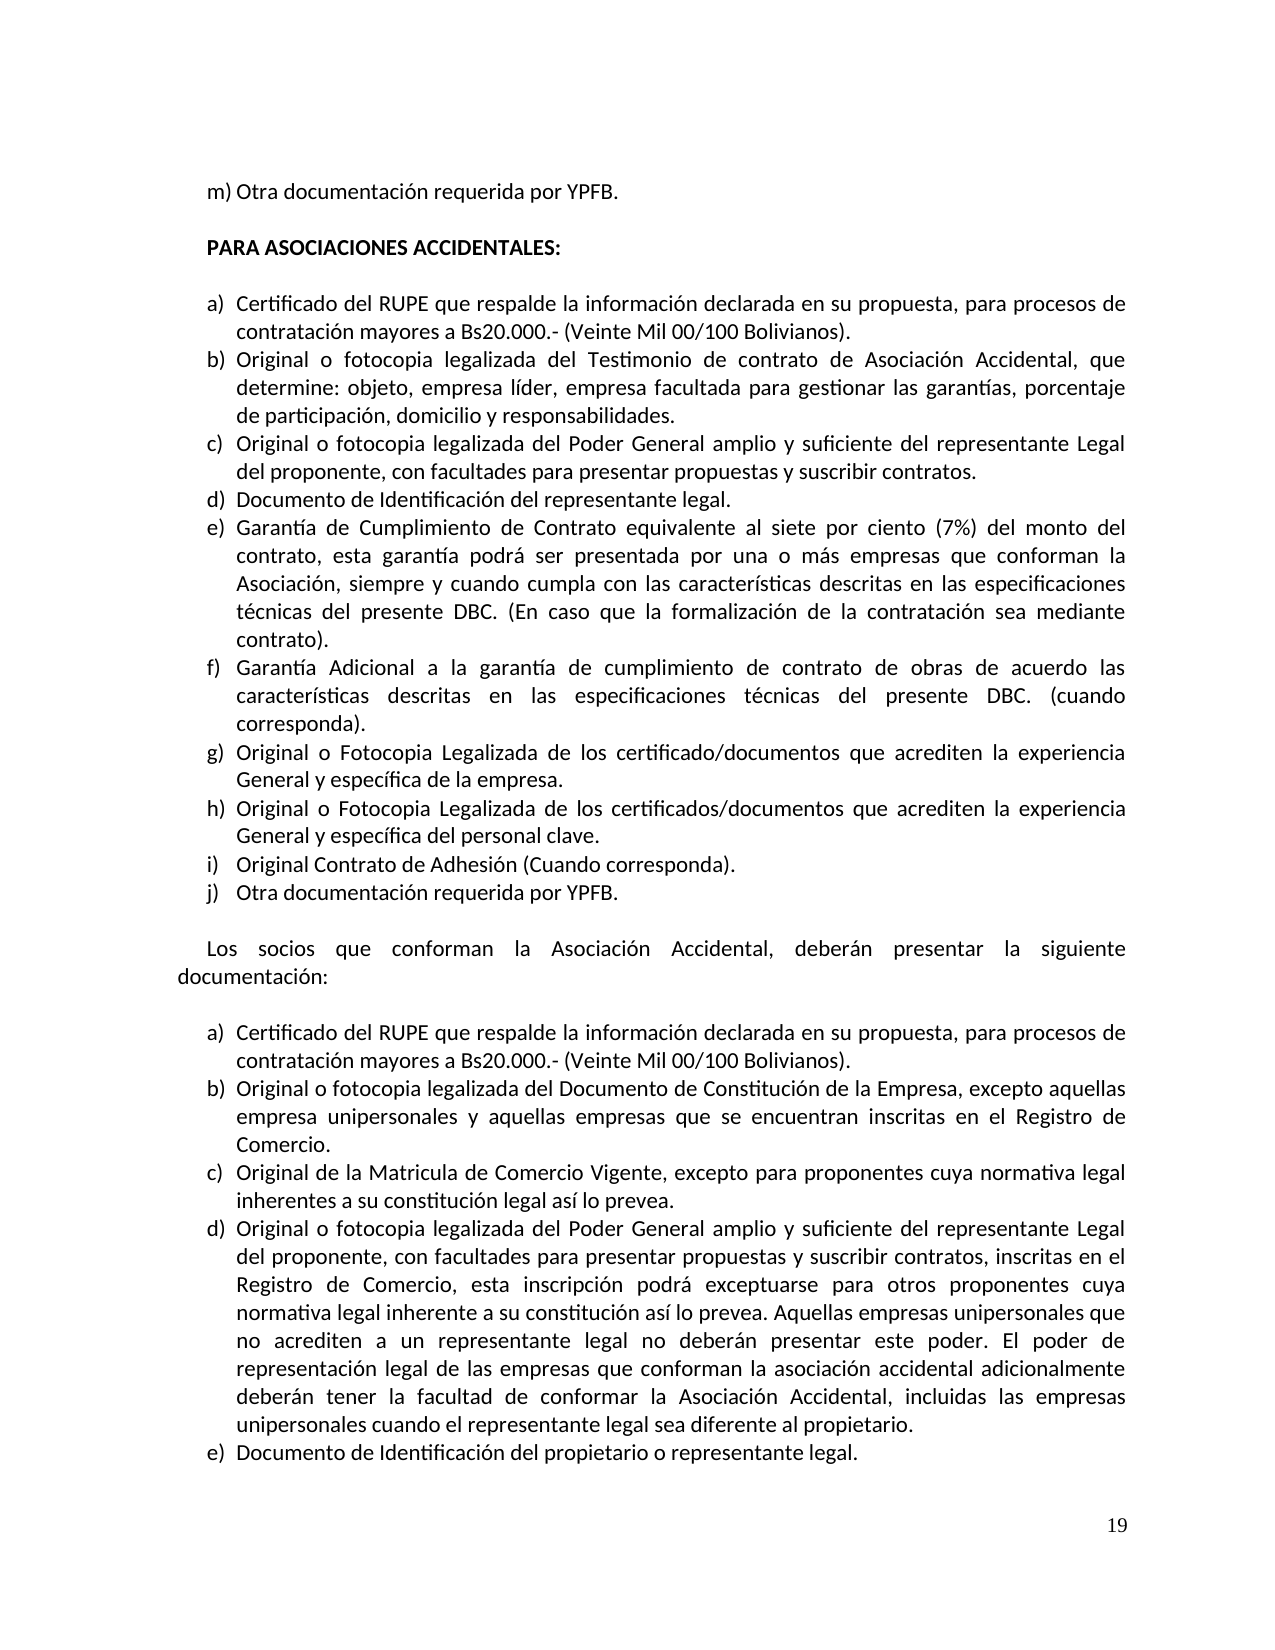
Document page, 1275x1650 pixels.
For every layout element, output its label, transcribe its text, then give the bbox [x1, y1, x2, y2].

list Original o Fotocopia Legalizada de los certificado/documentos que acrediten la experiencia General y específica de la empresa. [207, 738, 1127, 794]
list Original Contrato de Adhesión (Cuando corresponda). [207, 850, 1127, 878]
list Original de la Matricula de Comercio Vigente, excepto para proponentes cuya normativa legal inherentes a su constitución legal así lo prevea. [207, 1158, 1127, 1214]
text PARA ASOCIACIONES ACCIDENTALES: [177, 233, 1127, 261]
list Garantía de Cumplimiento de Contrato equivalente al siete por ciento (7%) del monto del contrato, esta garantía podrá ser presentada por una o más empresas que conforman la Asociación, siempre y cuando cumpla con las características descritas en las especificaciones técnicas del presente DBC. (En caso que la formalización de la contratación sea mediante contrato). [207, 513, 1127, 653]
list Otra documentación requerida por YPFB. [207, 177, 1127, 205]
list Otra documentación requerida por YPFB. [207, 878, 1127, 906]
list Original o fotocopia legalizada del Poder General amplio y suficiente del representante Legal del proponente, con facultades para presentar propuestas y suscribir contratos, inscritas en el Registro de Comercio, esta inscripción podrá exceptuarse para otros proponentes cuya normativa legal inherente a su constitución así lo prevea. Aquellas empresas unipersonales que no acrediten a un representante legal no deberán presentar este poder. El poder de representación legal de las empresas que conforman la asociación accidental adicionalmente deberán tener la facultad de conformar la Asociación Accidental, incluidas las empresas unipersonales cuando el representante legal sea diferente al propietario. [207, 1214, 1127, 1438]
list Garantía Adicional a la garantía de cumplimiento de contrato de obras de acuerdo las características descritas en las especificaciones técnicas del presente DBC. (cuando corresponda). [207, 653, 1127, 738]
list Original o fotocopia legalizada del Poder General amplio y suficiente del representante Legal del proponente, con facultades para presentar propuestas y suscribir contratos. [207, 429, 1127, 485]
text Los socios que conforman la Asociación Accidental, deberán presentar la siguiente documentación: [177, 934, 1127, 990]
list Documento de Identificación del representante legal. [207, 485, 1127, 513]
list Certificado del RUPE que respalde la información declarada en su propuesta, para procesos de contratación mayores a Bs20.000.- (Veinte Mil 00/100 Bolivianos). [207, 289, 1127, 345]
list Documento de Identificación del propietario o representante legal. [207, 1438, 1127, 1466]
list Certificado del RUPE que respalde la información declarada en su propuesta, para procesos de contratación mayores a Bs20.000.- (Veinte Mil 00/100 Bolivianos). [207, 1018, 1127, 1074]
list Original o fotocopia legalizada del Testimonio de contrato de Asociación Accidental, que determine: objeto, empresa líder, empresa facultada para gestionar las garantías, porcentaje de participación, domicilio y responsabilidades. [207, 345, 1127, 429]
list Original o Fotocopia Legalizada de los certificados/documentos que acrediten la experiencia General y específica del personal clave. [207, 794, 1127, 850]
list Original o fotocopia legalizada del Documento de Constitución de la Empresa, excepto aquellas empresa unipersonales y aquellas empresas que se encuentran inscritas en el Registro de Comercio. [207, 1074, 1127, 1158]
